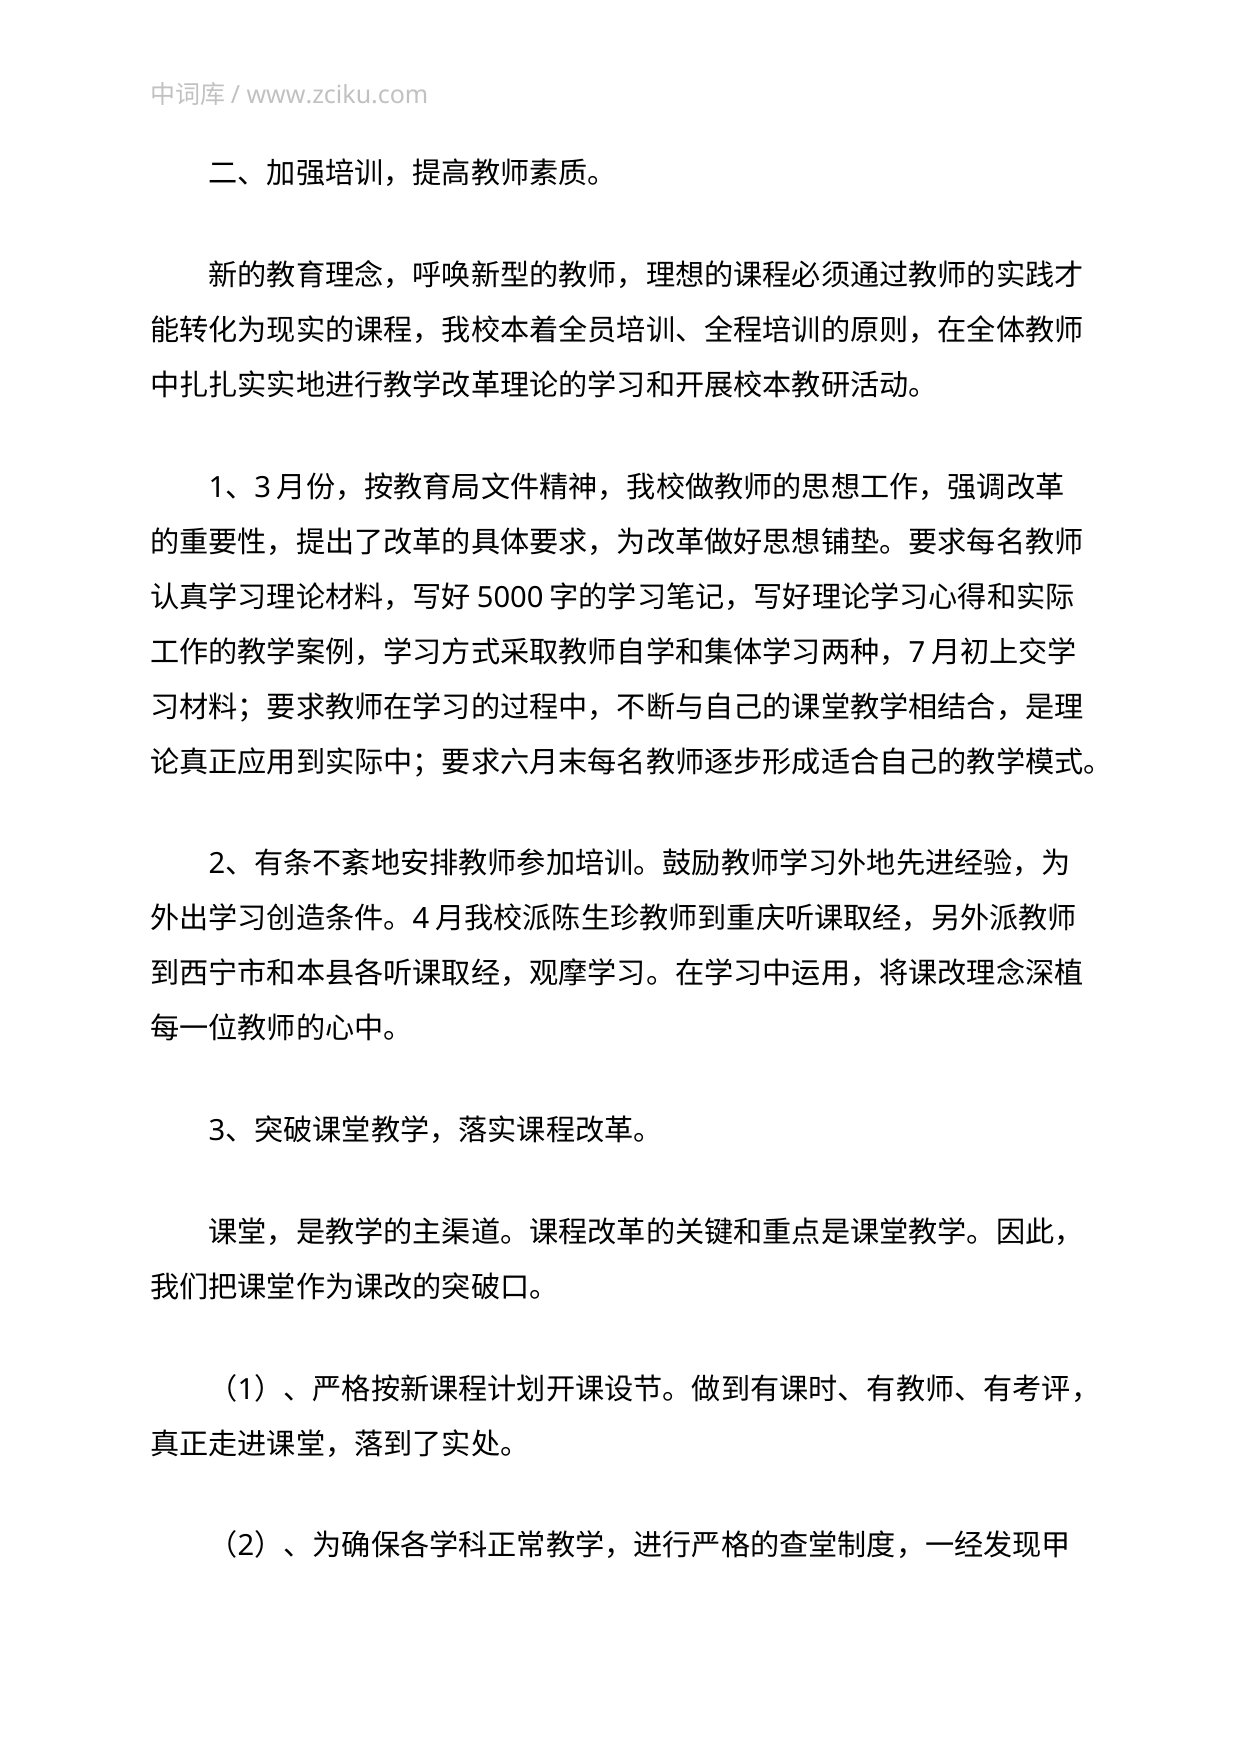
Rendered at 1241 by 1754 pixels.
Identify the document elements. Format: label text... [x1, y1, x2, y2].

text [150, 1522, 1090, 1564]
text （1）、严格按新课程计划开课设节。做到有课时、有教师、有考评，真正走进课堂，落到了实处。 [150, 1365, 1090, 1462]
text 二、加强培训，提高教师素质。 [150, 150, 1090, 192]
text 3、突破课堂教学，落实课程改革。 [150, 1107, 1090, 1149]
text 新的教育理念，呼唤新型的教师，理想的课程必须通过教师的实践才能转化为现实的课程，我校本着全员培训、全程培训的原则，在全体教师中扎扎实实地进行教学改革理论的学习和开展校本教研活动。 [150, 252, 1090, 404]
text 1、3月份，按教育局文件精神，我校做教师的思想工作，强调改革的重要性，提出了改革的具体要求，为改革做好思想铺垫。要求每名教师认真学习理论材料，写好5000字的学习笔记，写好理论学习心得和实际工作的教学案例，学习方式采取教师自学和集体学习两种，7月初上交学习材料；要求教师在学习的过程中，不断与自己的课堂教学相结合，是理论真正应用到实际中；要求六月末每名教师逐步形成适合自己的教学模式。 [150, 463, 1090, 780]
text 2、有条不紊地安排教师参加培训。鼓励教师学习外地先进经验，为外出学习创造条件。4月我校派陈生珍教师到重庆听课取经，另外派教师到西宁市和本县各听课取经，观摩学习。在学习中运用，将课改理念深植每一位教师的心中。 [150, 840, 1090, 1047]
text 课堂，是教学的主渠道。课程改革的关键和重点是课堂教学。因此，我们把课堂作为课改的突破口。 [150, 1208, 1090, 1306]
